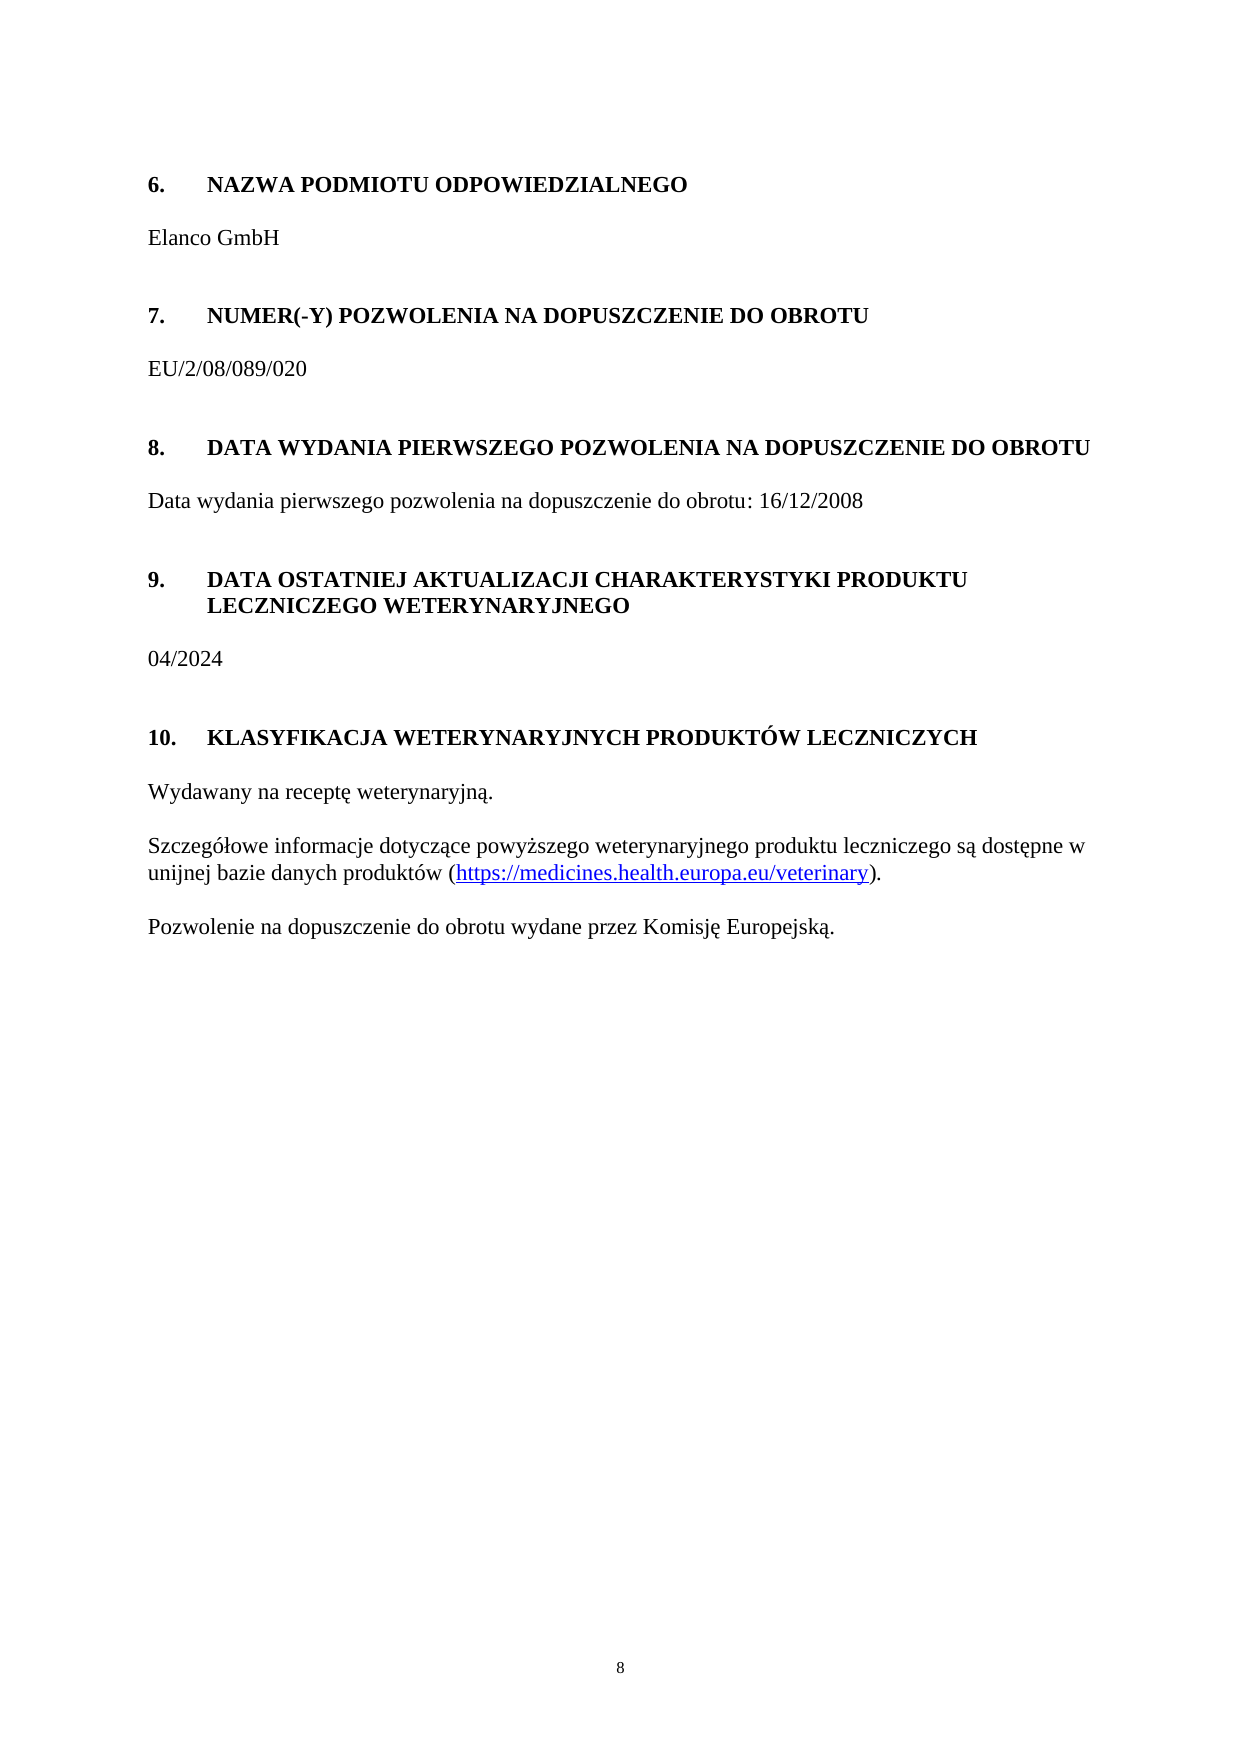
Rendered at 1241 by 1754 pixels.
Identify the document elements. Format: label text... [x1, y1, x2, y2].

text Elanco GmbH [148, 223, 1092, 250]
list Wydawany na receptę weterynaryjną. [148, 778, 1092, 805]
text 04/2024 [148, 645, 1092, 672]
text Szczegółowe informacje dotyczące powyższego weterynaryjnego produktu leczniczego są dostępne w unijnej bazie danych produktów (https://medicines.health.europa.eu/veterinary). [148, 832, 1126, 886]
text 7. NUMER(-Y) POZWOLENIA NA DOPUSZCZENIE DO OBROTU [148, 303, 1092, 329]
text EU/2/08/089/020 [148, 355, 1092, 382]
text Pozwolenie na dopuszczenie do obrotu wydane przez Komisję Europejską. [148, 913, 1126, 940]
text Data wydania pierwszego pozwolenia na dopuszczenie do obrotu: 16/12/2008 [148, 487, 1092, 513]
text 9. DATA OSTATNIEJ AKTUALIZACJI CHARAKTERYSTYKI PRODUKTU LECZNICZEGO WETERYNARYJNEGO [148, 566, 1092, 619]
text 10. KLASYFIKACJA WETERYNARYJNYCH PRODUKTÓW LECZNICZYCH [148, 724, 1092, 751]
text 8. DATA WYDANIA PIERWSZEGO POZWOLENIA NA DOPUSZCZENIE DO OBROTU [148, 434, 1092, 461]
text 6. NAZWA PODMIOTU ODPOWIEDZIALNEGO [148, 171, 1092, 197]
